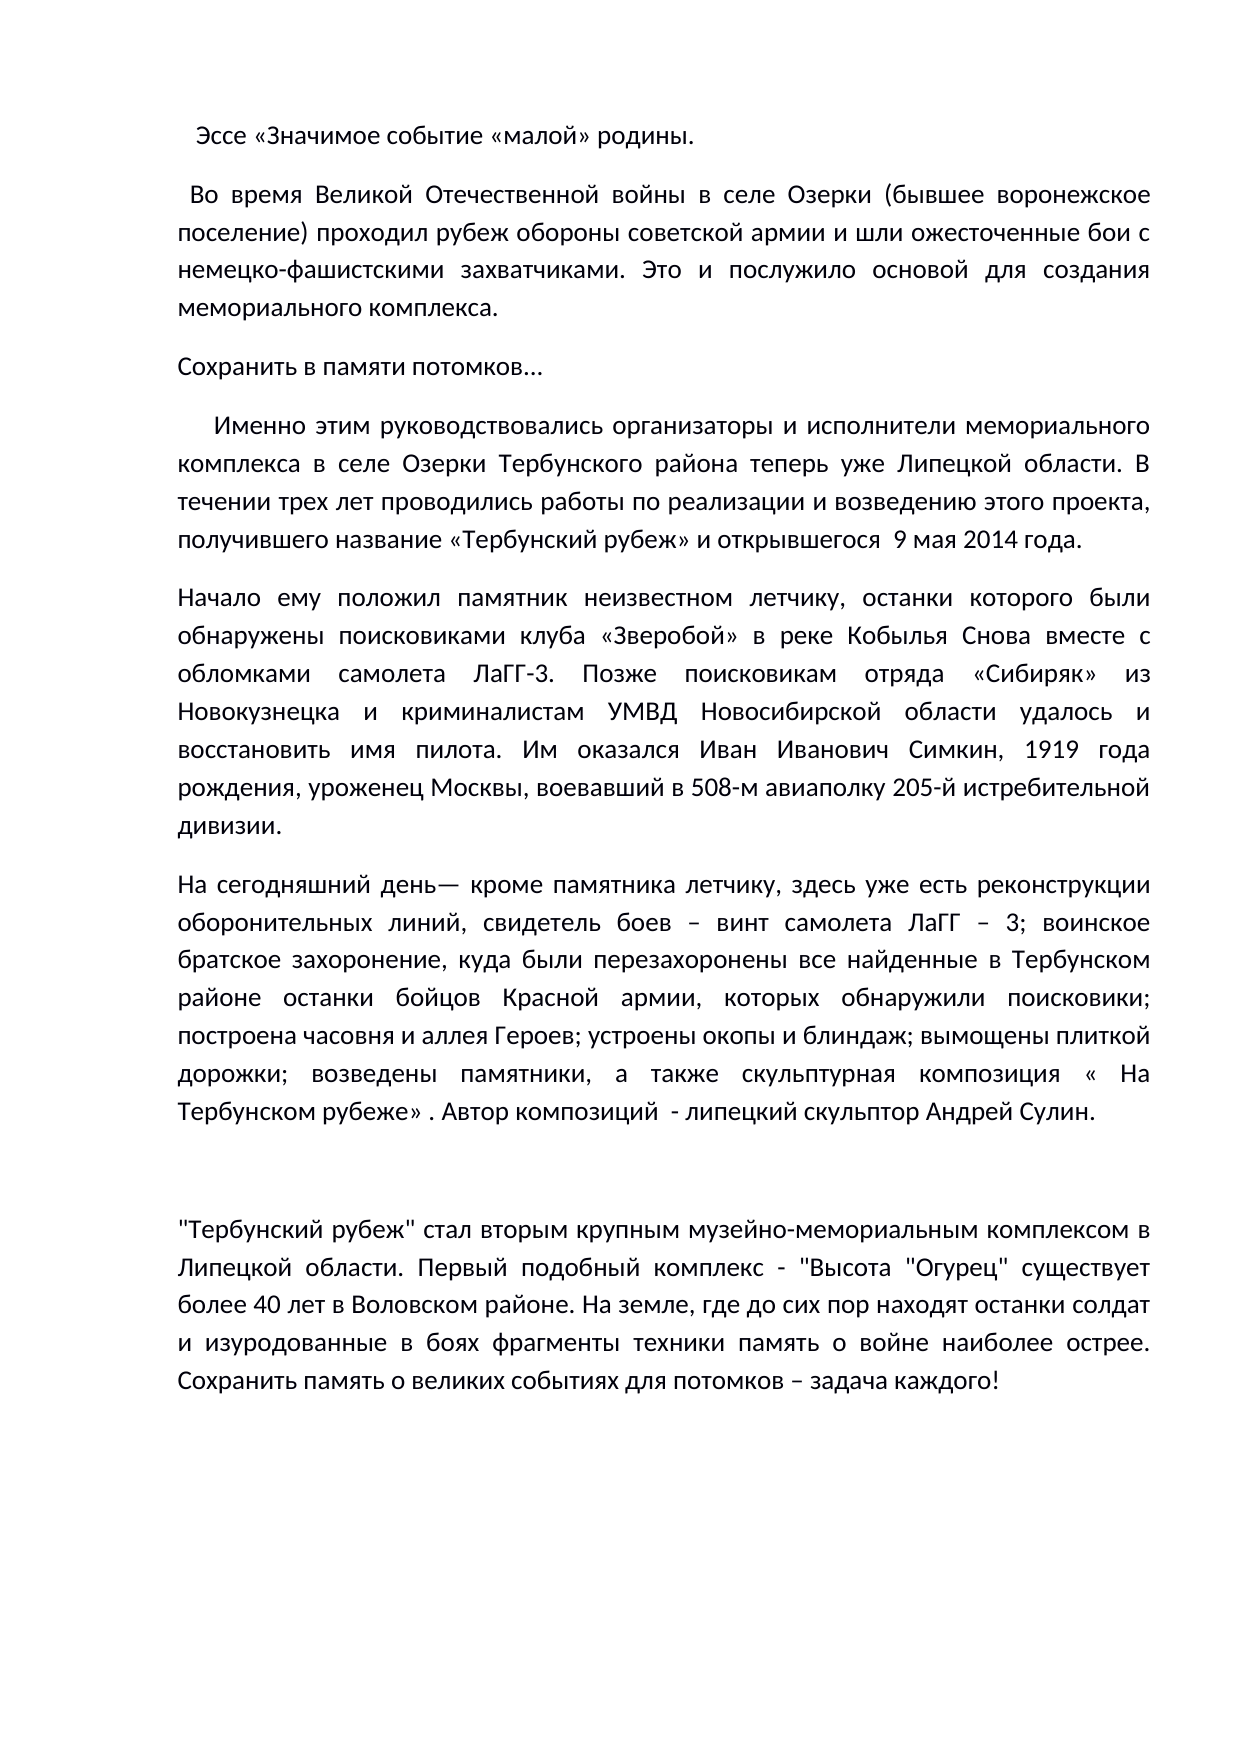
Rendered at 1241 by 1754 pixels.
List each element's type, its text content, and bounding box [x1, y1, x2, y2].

text Сохранить в памяти потомков... [177, 349, 1152, 382]
text Во время Великой Отечественной войны в селе Озерки (бывшее воронежское поселение) проходил рубеж обороны советской армии и шли ожесточенные бои с немецко-фашистскими захватчиками. Это и послужило основой для создания мемориального комплекса. [177, 177, 1152, 324]
text "Тербунский рубеж" стал вторым крупным музейно-мемориальным комплексом в Липецкой области. Первый подобный комплекс - "Высота "Огурец" существует более 40 лет в Воловском районе. На земле, где до сих пор находят останки солдат и изуродованные в боях фрагменты техники память о войне наиболее острее. Сохранить память о великих событиях для потомков – задача каждого! [177, 1212, 1152, 1397]
text Начало ему положил памятник неизвестном летчику, останки которого были обнаружены поисковиками клуба «Зверобой» в реке Кобылья Снова вместе с обломками самолета ЛаГГ-3. Позже поисковикам отряда «Сибиряк» из Новокузнецка и криминалистам УМВД Новосибирской области удалось и восстановить имя пилота. Им оказался Иван Иванович Симкин, 1919 года рождения, уроженец Москвы, воевавший в 508-м авиаполку 205-й истребительной дивизии. [177, 581, 1152, 841]
text Именно этим руководствовались организаторы и исполнители мемориального комплекса в селе Озерки Тербунского района теперь уже Липецкой области. В течении трех лет проводились работы по реализации и возведению этого проекта, получившего название «Тербунский рубеж» и открывшегося 9 мая 2014 года. [177, 408, 1152, 555]
text Эссе «Значимое событие «малой» родины. [177, 118, 1152, 151]
text На сегодняшний день— кроме памятника летчику, здесь уже есть реконструкции оборонительных линий, свидетель боев – винт самолета ЛаГГ – 3; воинское братское захоронение, куда были перезахоронены все найденные в Тербунском районе останки бойцов Красной армии, которых обнаружили поисковики; построена часовня и аллея Героев; устроены окопы и блиндаж; вымощены плиткой дорожки; возведены памятники, а также скульптурная композиция « На Тербунском рубеже» . Автор композиций - липецкий скульптор Андрей Сулин. [177, 867, 1152, 1127]
